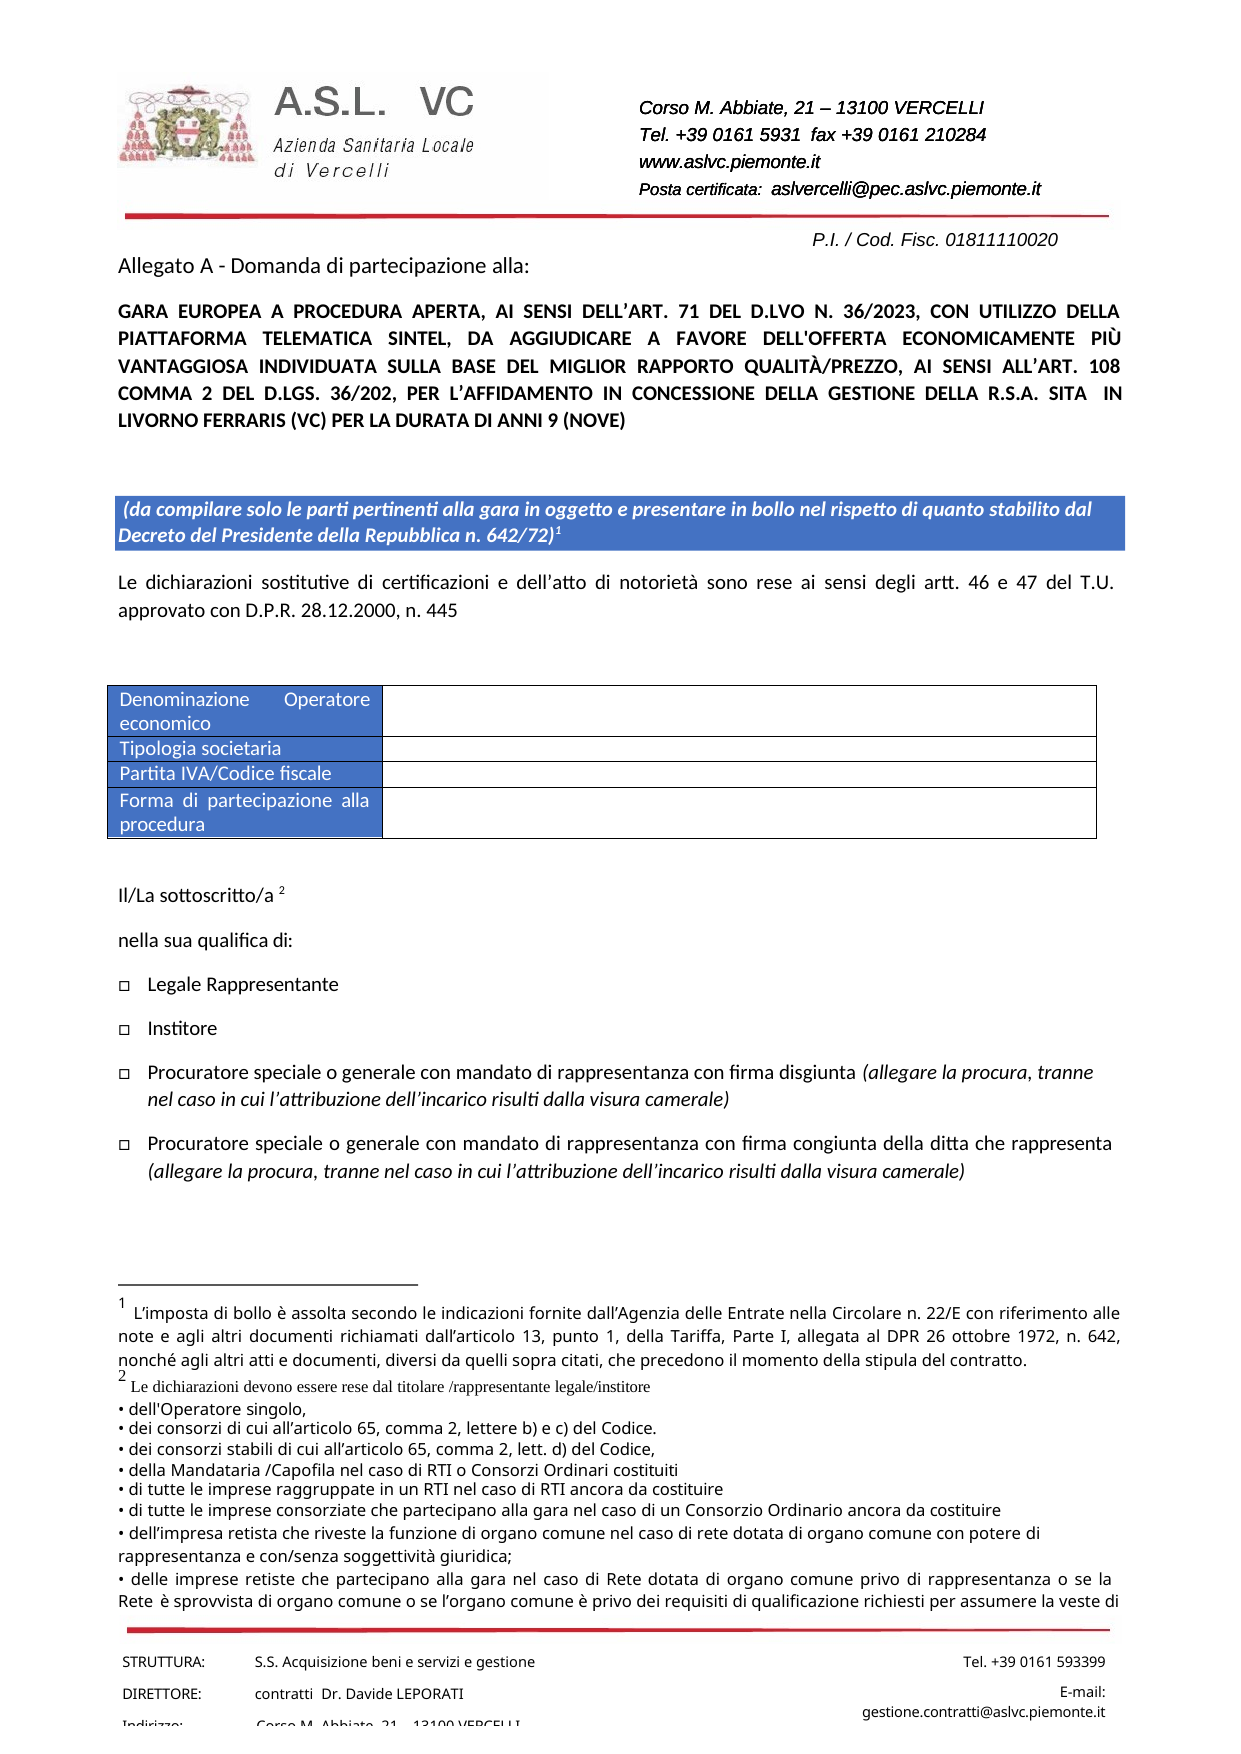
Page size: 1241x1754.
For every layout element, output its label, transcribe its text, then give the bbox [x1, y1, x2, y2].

list di tutte le imprese raggruppate in un RTI nel caso di RTI ancora da costituire [118, 1480, 1137, 1499]
list di tutte le imprese consorziate che partecipano alla gara nel caso di un Consorzio Ordinario ancora da costituire [118, 1499, 1137, 1522]
list Procuratore speciale o generale con mandato di rappresentanza con firma disgiunta (allegare la procura, tranne nel caso in cui l’attribuzione dell’incarico risulti dalla visura camerale) [118, 1059, 1122, 1112]
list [118, 1567, 1122, 1613]
subtitle GARA EUROPEA A PROCEDURA APERTA, AI SENSI DELL’ART. 71 DEL D.LVO N. 36/2023, CON UTILIZZO DELLA PIATTAFORMA TELEMATICA SINTEL, DA AGGIUDICARE A FAVORE DELL'OFFERTA ECONOMICAMENTE PIÙ VANTAGGIOSA INDIVIDUATA SULLA BASE DEL MIGLIOR RAPPORTO QUALITÀ/PREZZO, AI SENSI ALL’ART. 108 COMMA 2 DEL D.LGS. 36/202, PER L’AFFIDAMENTO IN CONCESSIONE DELLA GESTIONE DELLA R.S.A. SITA IN LIVORNO FERRARIS (VC) PER LA DURATA DI ANNI 9 (NOVE) [118, 298, 1122, 433]
text Il/La sottoscritto/a 2 [118, 882, 1137, 908]
list dell’impresa retista che riveste la funzione di organo comune nel caso di rete dotata di organo comune con potere di rappresentanza e con/senza soggettività giuridica; [118, 1522, 1123, 1567]
text nella sua qualifica di: [118, 927, 1137, 952]
list Procuratore speciale o generale con mandato di rappresentanza con firma congiunta della ditta che rappresenta [118, 1130, 1137, 1156]
list della Mandataria /Capofila nel caso di RTI o Consorzi Ordinari costituiti [118, 1461, 1137, 1480]
table_header Denominazione Operatore economico [108, 686, 382, 736]
list dei consorzi di cui all’articolo 65, comma 2, lettere b) e c) del Codice. [118, 1419, 1137, 1438]
table_header [383, 686, 1096, 736]
text 1 L’imposta di bollo è assolta secondo le indicazioni fornite dall’Agenzia delle Entrate nella Circolare n. 22/E con riferimento alle note e agli altri documenti richiamati dall’articolo 13, punto 1, della Tariffa, Parte I, allegata al DPR 26 ottobre 1972, n. 642, nonché agli altri atti e documenti, diversi da quelli sopra citati, che precedono il momento della stipula del contratto. [118, 1292, 1122, 1371]
table_cell Tipologia societaria [108, 737, 382, 761]
list Institore [118, 1015, 1137, 1040]
text (allegare la procura, tranne nel caso in cui l’attribuzione dell’incarico risulti dalla visura camerale) [147, 1158, 1137, 1183]
text 2 Le dichiarazioni devono essere rese dal titolare /rappresentante legale/institore [118, 1372, 1137, 1398]
text P.I. / Cod. Fisc. 01811110020 [103, 231, 1060, 251]
list Legale Rappresentante [118, 971, 1137, 996]
picture [119, 1615, 1122, 1644]
table_cell Partita IVA/Codice fiscale [108, 762, 382, 787]
table_cell Forma di partecipazione alla procedura [108, 788, 382, 837]
table_cell [383, 788, 1096, 837]
list dell'Operatore singolo, [118, 1400, 1137, 1419]
table_cell [383, 737, 1096, 761]
table_cell [383, 762, 1096, 787]
text Le dichiarazioni sostitutive di certificazioni e dell’atto di notorietà sono rese ai sensi degli artt. 46 e 47 del T.U. approvato con D.P.R. 28.12.2000, n. 445 [118, 510, 1137, 622]
picture [117, 72, 1121, 230]
list dei consorzi stabili di cui all’articolo 65, comma 2, lett. d) del Codice, [118, 1438, 1137, 1461]
title Allegato A - Domanda di partecipazione alla: [118, 251, 1137, 279]
